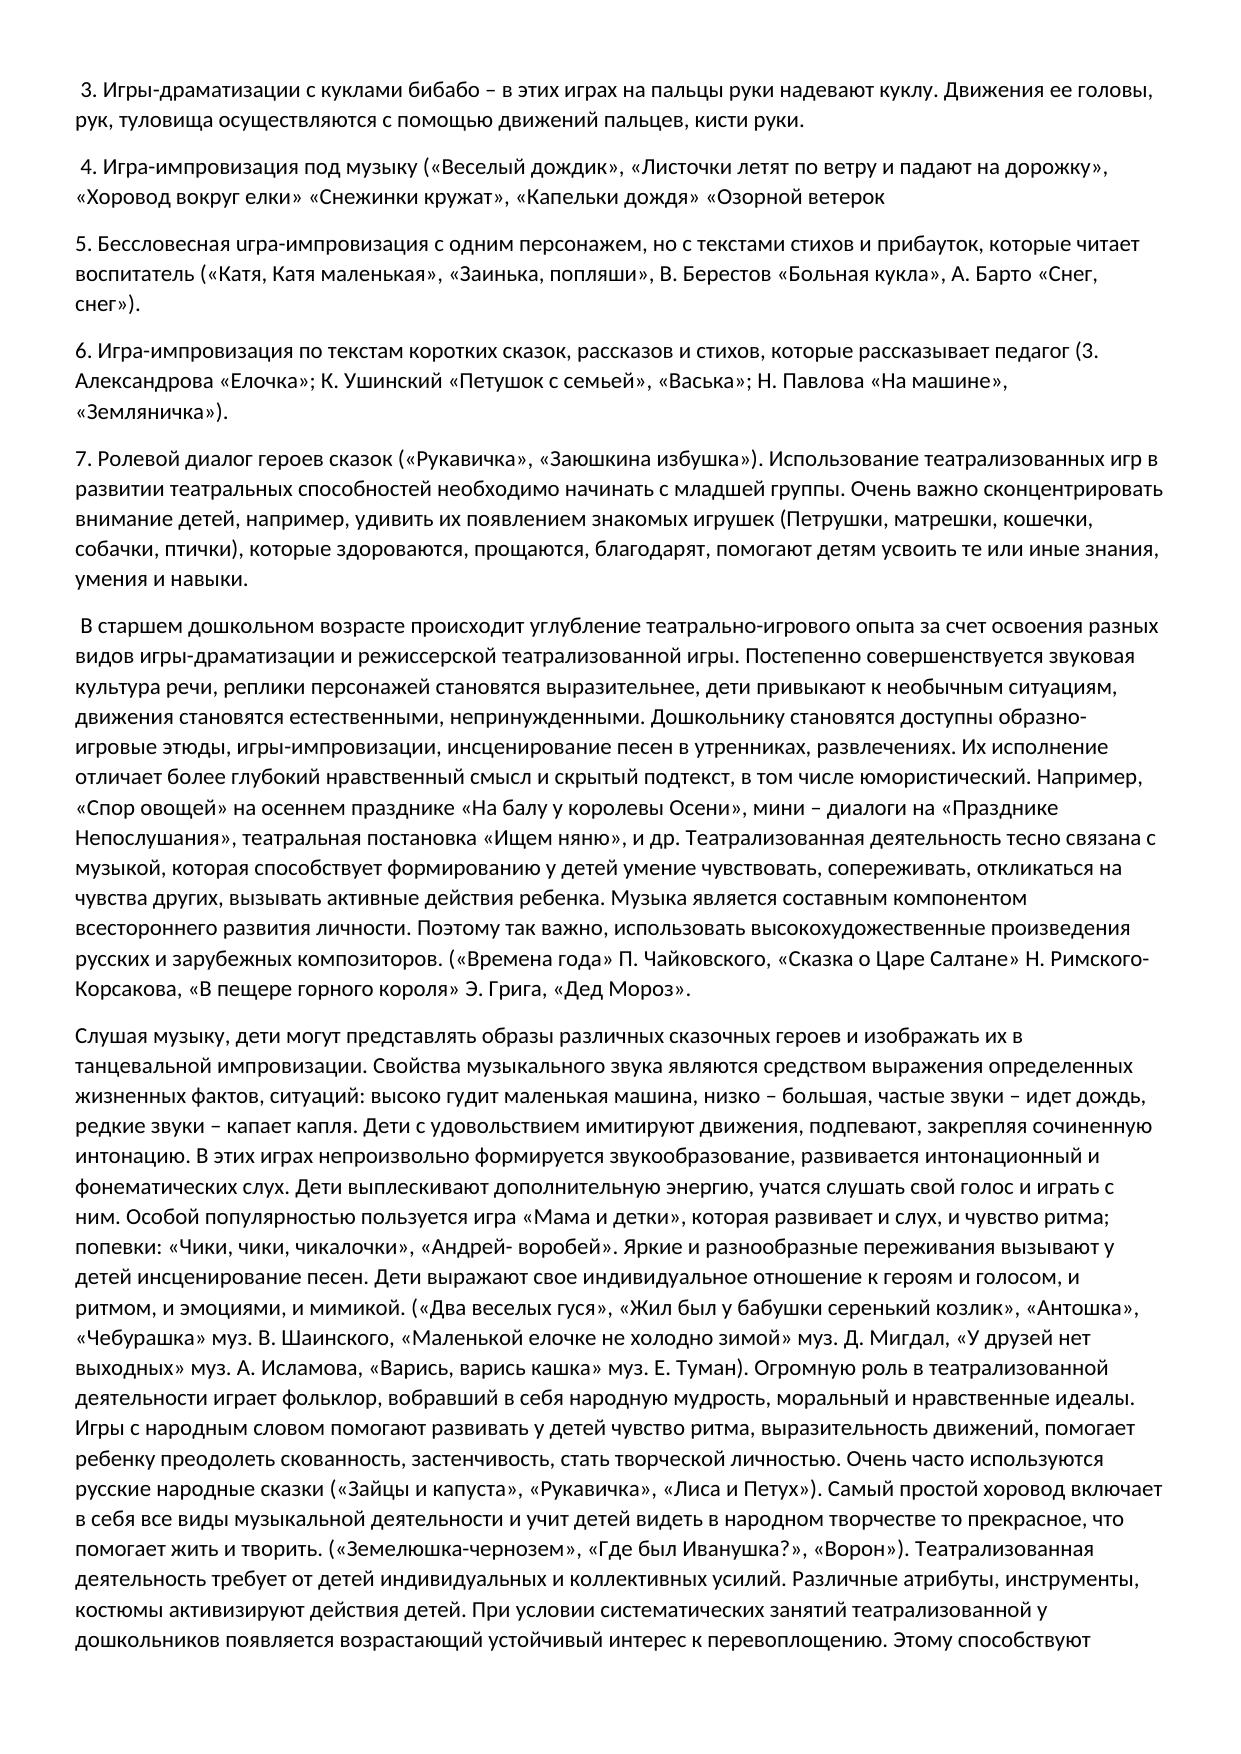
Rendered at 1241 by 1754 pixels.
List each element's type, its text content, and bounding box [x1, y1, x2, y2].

text 4. Игра-импровизация под музыку («Веселый дождик», «Листочки летят по ветру и падают на дорожку», «Хоровод вокруг елки» «Снежинки кружат», «Капельки дождя» «Озорной ветерок [75, 152, 1165, 210]
text 3. Игры-драматизации с куклами бибабо – в этих играх на пальцы руки надевают куклу. Движения ее головы, рук, туловища осуществляются с помощью движений пальцев, кисти руки. [75, 75, 1165, 133]
text 5. Бессловесная uгpa-импровизация с одним персонажем, но с текстами стихов и прибауток, которые читает воспитатель («Катя, Катя маленькая», «Заинька, попляши», В. Берестов «Больная кукла», А. Барто «Снег, снег»). [75, 229, 1165, 318]
text 7. Ролевой диалог героев сказок («Рукавичка», «Заюшкина избушка»). Использование театрализованных игр в развитии театральных способностей необходимо начинать с младшей группы. Очень важно сконцентрировать внимание детей, например, удивить их появлением знакомых игрушек (Петрушки, матрешки, кошечки, собачки, птички), которые здороваются, прощаются, благодарят, помогают детям усвоить те или иные знания, умения и навыки. [75, 444, 1165, 593]
text В старшем дошкольном возрасте происходит углубление театрально-игрового опыта за счет освоения разных видов игры-драматизации и режиссерской театрализованной игры. Постепенно совершенствуется звуковая культура речи, реплики персонажей становятся выразительнее, дети привыкают к необычным ситуациям, движения становятся естественными, непринужденными. Дошкольнику становятся доступны образно-игровые этюды, игры-импровизации, инсценирование песен в утренниках, развлечениях. Их исполнение отличает более глубокий нравственный смысл и скрытый подтекст, в том числе юмористический. Например, «Спор овощей» на осеннем празднике «На балу у королевы Осени», мини – диалоги на «Празднике Непослушания», театральная постановка «Ищем няню», и др. Театрализованная деятельность тесно связана с музыкой, которая способствует формированию у детей умение чувствовать, сопереживать, откликаться на чувства других, вызывать активные действия ребенка. Музыка является составным компонентом всестороннего развития личности. Поэтому так важно, использовать высокохудожественные произведения русских и зарубежных композиторов. («Времена года» П. Чайковского, «Сказка о Царе Салтане» Н. Римского-Корсакова, «В пещере горного короля» Э. Грига, «Дед Мороз». [75, 611, 1165, 1002]
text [75, 1021, 1165, 1653]
text 6. Игра-импровизация по текстам коротких сказок, рассказов и стихов, которые рассказывает педагог (3. Александрова «Елочка»; К. Ушинский «Петушок с семьей», «Васька»; Н. Павлова «На машине», «Земляничка»). [75, 336, 1165, 425]
